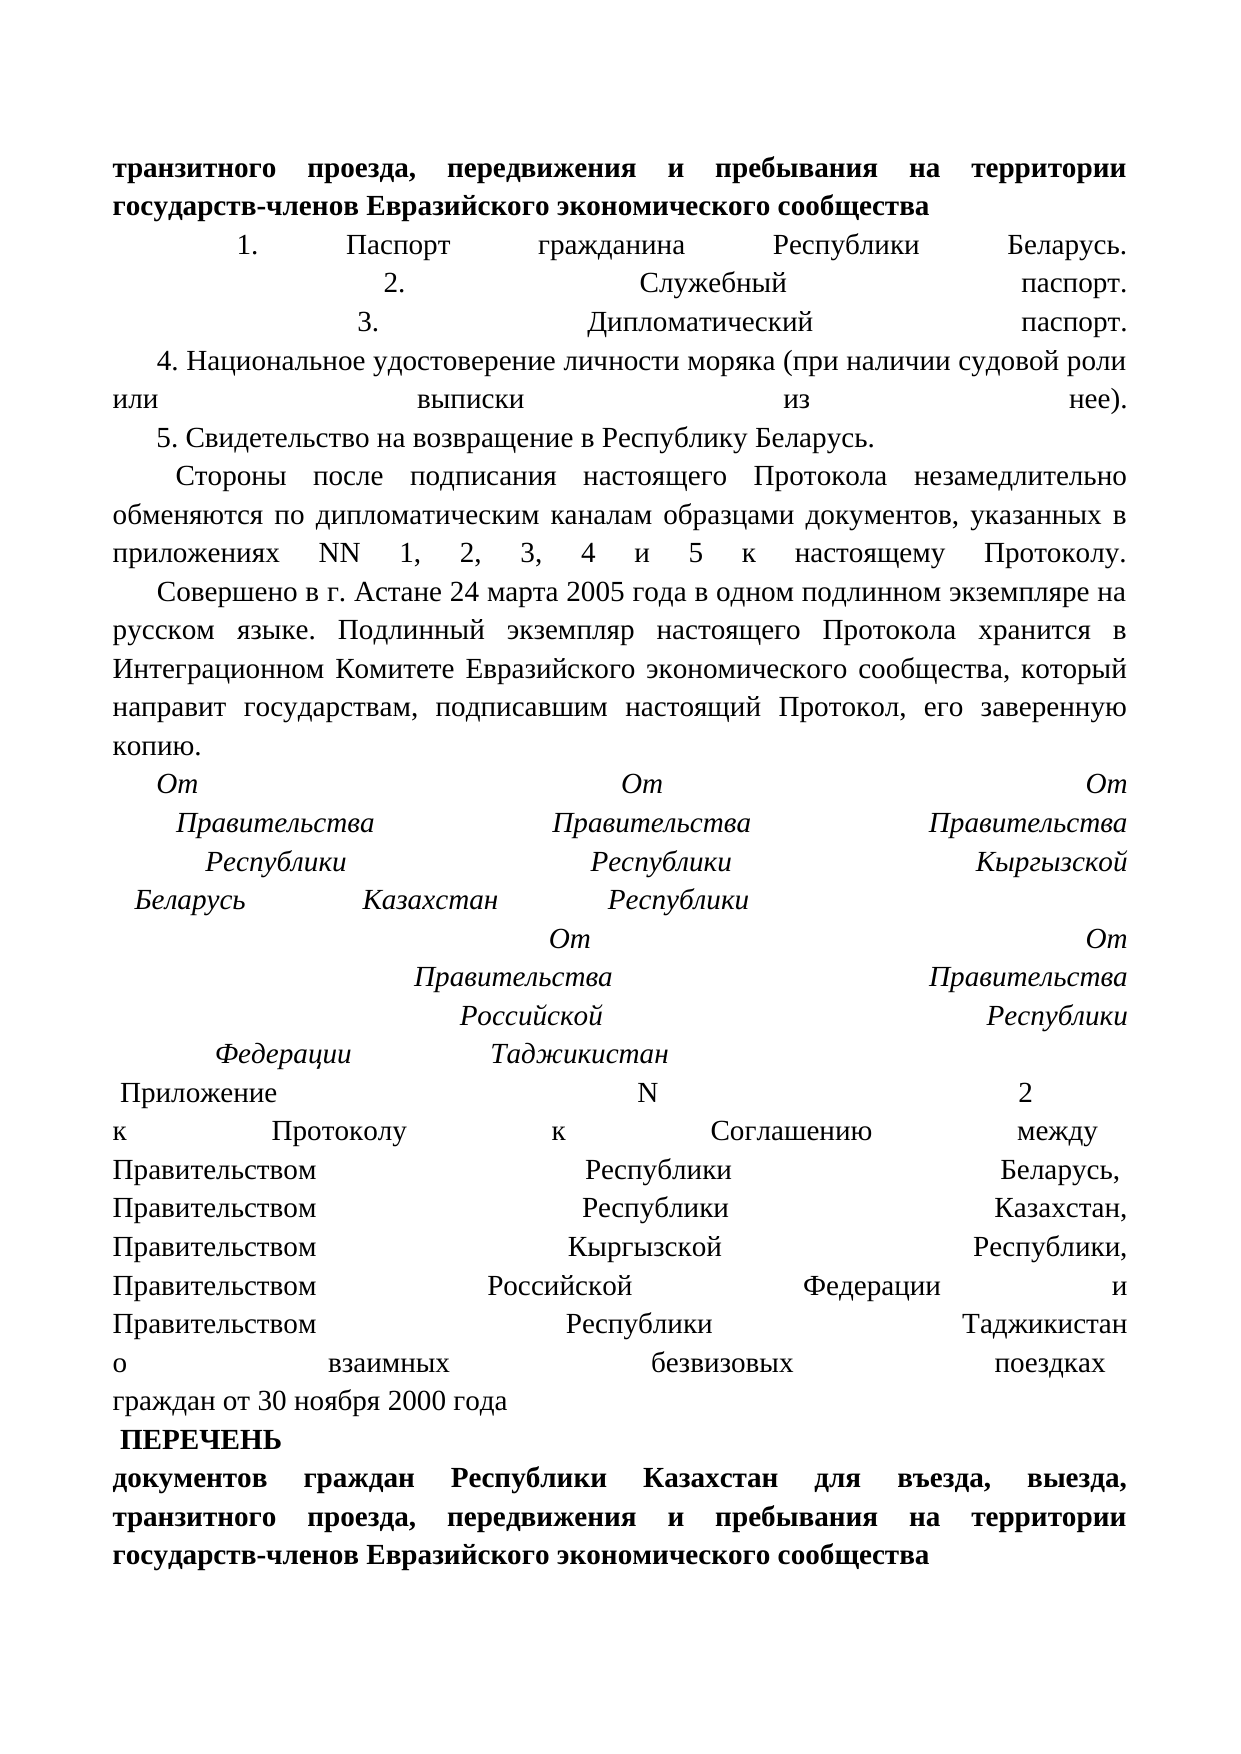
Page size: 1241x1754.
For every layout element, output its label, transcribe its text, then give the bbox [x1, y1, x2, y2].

text От От От Правительства Правительства Правительства Республики Республики Кыргызской Беларусь Казахстан Республики [112, 767, 1128, 916]
text ПЕРЕЧЕНЬ документов граждан Республики Казахстан для въезда, выезда, транзитного проезда, передвижения и пребывания на территории государств-членов Евразийского экономического сообщества [112, 1422, 1128, 1571]
text Стороны после подписания настоящего Протокола незамедлительно обменяются по дипломатическим каналам образцами документов, указанных в приложениях NN 1, 2, 3, 4 и 5 к настоящему Протоколу. Совершено в г. Астане 24 марта 2005 года в одном подлинном экземпляре на русском языке. Подлинный экземпляр настоящего Протокола хранится в Интеграционном Комитете Евразийского экономического сообщества, который направит государствам, подписавшим настоящий Протокол, его заверенную копию. [112, 458, 1128, 762]
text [112, 150, 1128, 222]
text От От Правительства Правительства Российской Республики Федерации Таджикистан [112, 921, 1128, 1070]
text 1. Паспорт гражданина Республики Беларусь. 2. Служебный паспорт. 3. Дипломатический паспорт. 4. Национальное удостоверение личности моряка (при наличии судовой роли или выписки из нее). 5. Свидетельство на возвращение в Республику Беларусь. [112, 227, 1128, 453]
text Приложение N 2 к Протоколу к Соглашению между Правительством Республики Беларусь, Правительством Республики Казахстан, Правительством Кыргызской Республики, Правительством Российской Федерации и Правительством Республики Таджикистан о взаимных безвизовых поездках граждан от 30 ноября 2000 года [112, 1075, 1128, 1417]
